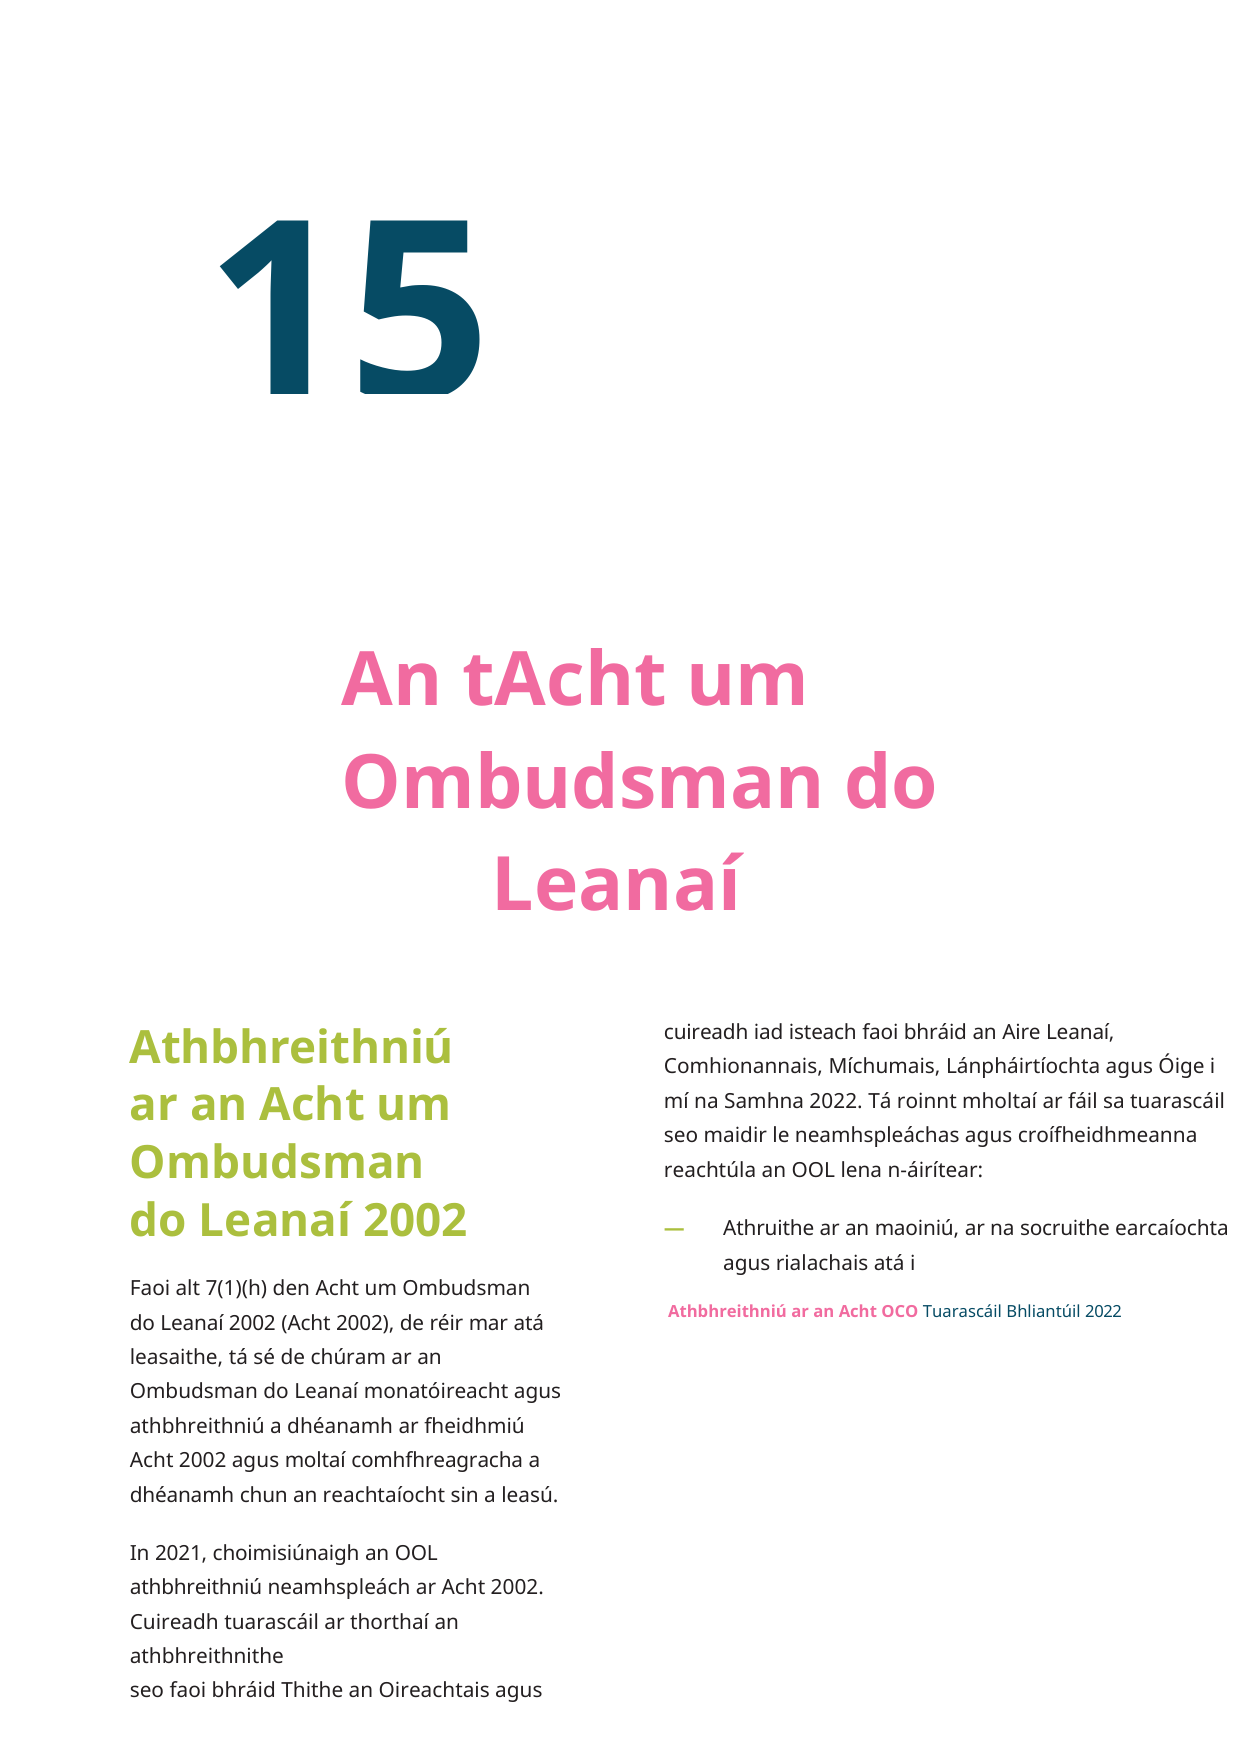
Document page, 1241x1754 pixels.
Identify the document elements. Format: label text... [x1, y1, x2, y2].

text In 2021, choimisiúnaigh an OOL athbhreithniú neamhspleách ar Acht 2002. Cuireadh tuarascáil ar thorthaí an athbhreithnithe [129, 1538, 568, 1669]
subtitle Athbhreithniú ar an Acht um Ombudsman do Leanaí 2002 [129, 1017, 478, 1250]
text seo faoi bhráid Thithe an Oireachtais agus cuireadh iad isteach faoi bhráid an Aire Leanaí, Comhionannais, Míchumais, Lánpháirtíochta agus Óige i mí na Samhna 2022. Tá roinnt mholtaí ar fáil sa tuarascáil seo maidir le neamhspleáchas agus croífheidhmeanna reachtúla an OOL lena n-áirítear: [664, 1017, 1238, 1183]
list Athruithe ar an maoiniú, ar na socruithe earcaíochta agus rialachais atá i [664, 1213, 1230, 1276]
text Faoi alt 7(1)(h) den Acht um Ombudsman do Leanaí 2002 (Acht 2002), de réir mar atá [129, 1273, 545, 1336]
text Ombudsman do [267, 728, 1240, 830]
text Athbhreithniú ar an Acht OCO Tuarascáil Bhliantúil 2022 [668, 1300, 1240, 1323]
text An tAcht um [267, 626, 1240, 728]
text leasaithe, tá sé de chúram ar an Ombudsman do Leanaí monatóireacht agus athbhreithniú a dhéanamh ar fheidhmiú Acht 2002 agus moltaí comhfhreagracha a dhéanamh chun an reachtaíocht sin a leasú. [129, 1342, 568, 1508]
text Leanaí [417, 830, 1240, 932]
